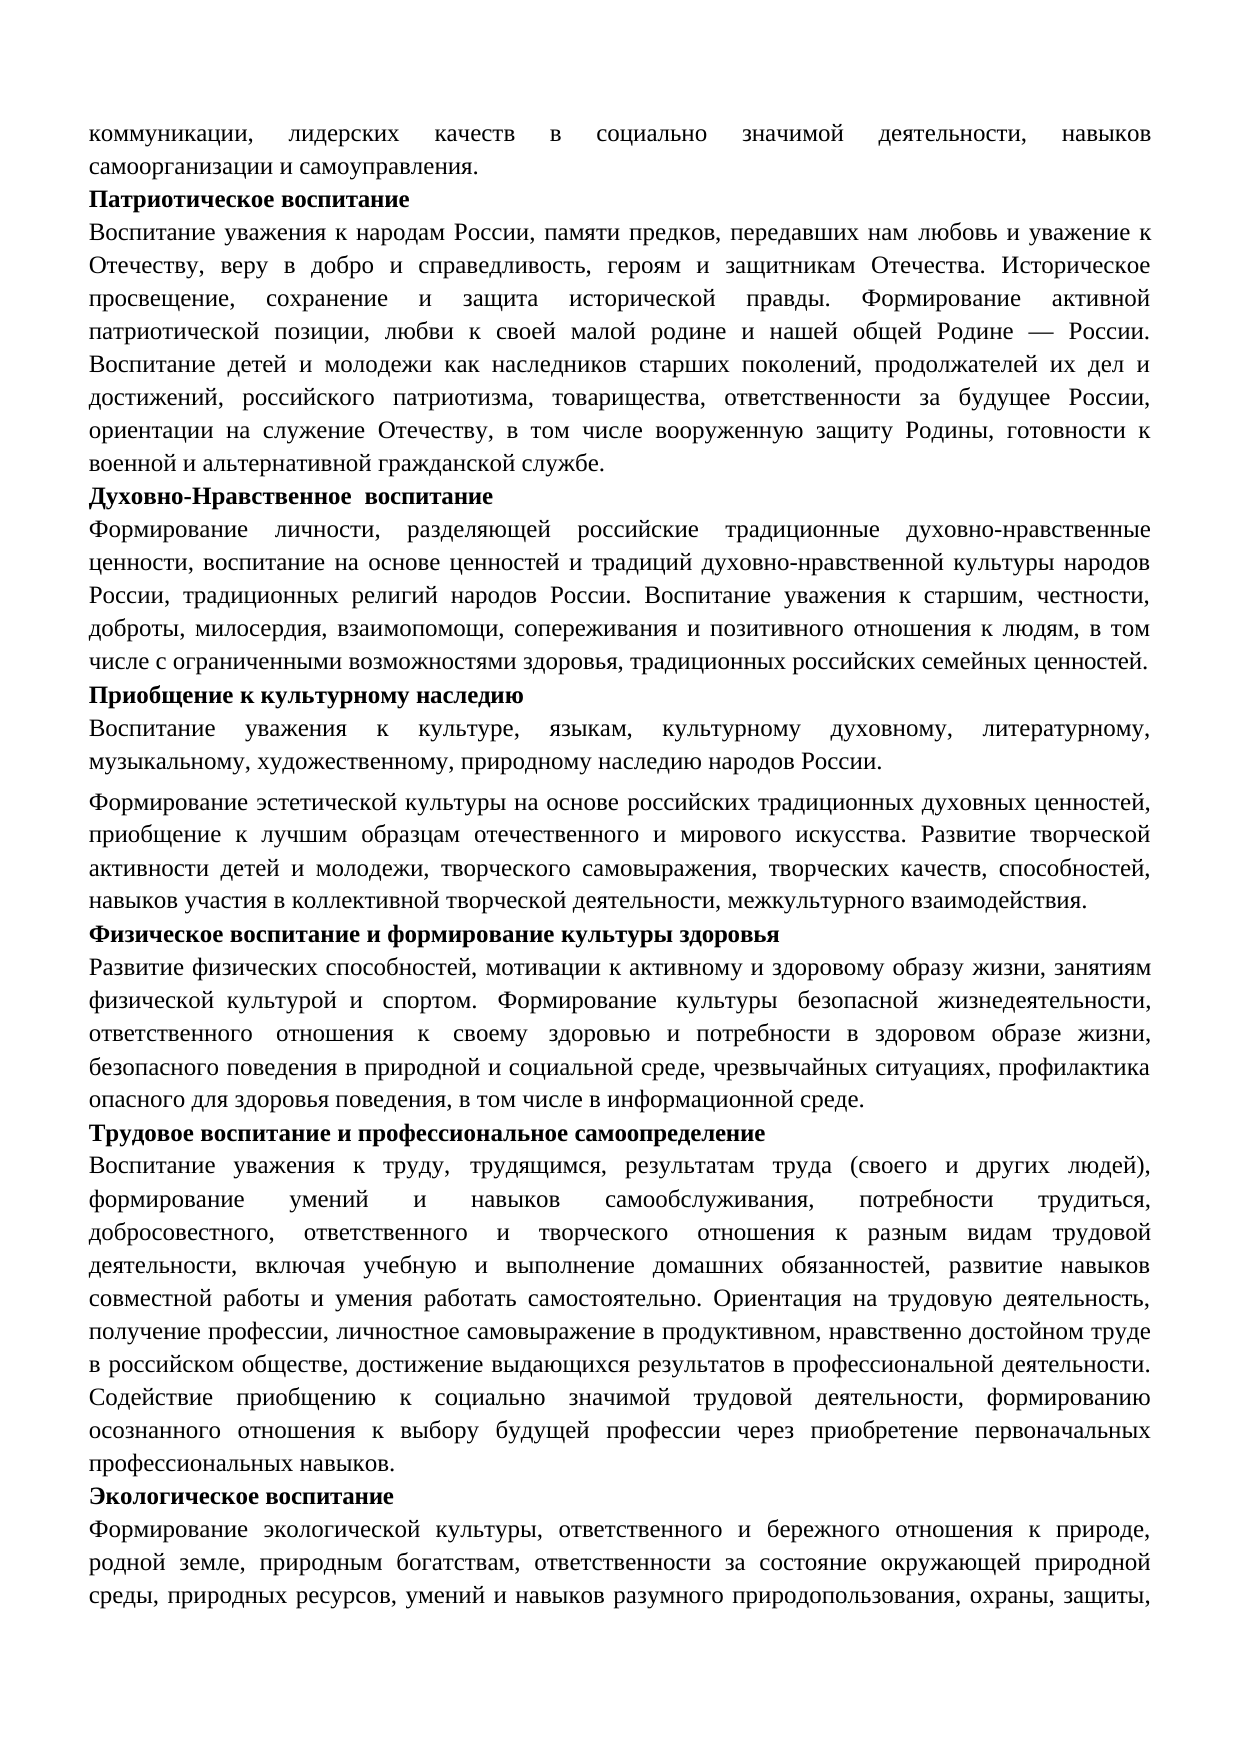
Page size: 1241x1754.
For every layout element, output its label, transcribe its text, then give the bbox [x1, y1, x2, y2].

text Воспитание уважения к культуре, языкам, культурному духовному, литературному, музыкальному, художественному, природному наследию народов России. [88, 713, 1151, 775]
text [88, 118, 1151, 180]
subtitle Патриотическое воспитание [88, 184, 1151, 213]
subtitle Экологическое воспитание [88, 1481, 1151, 1509]
subtitle Духовно-Нравственное воспитание [88, 481, 1151, 510]
text Развитие физических способностей, мотивации к активному и здоровому образу жизни, занятиям физической культурой и спортом. Формирование культуры безопасной жизнедеятельности, ответственного отношения к своему здоровью и потребности в здоровом образе жизни, безопасного поведения в природной и социальной среде, чрезвычайных ситуациях, профилактика опасного для здоровья поведения, в том числе в информационной среде. [88, 952, 1151, 1113]
text Формирование эстетической культуры на основе российских традиционных духовных ценностей, приобщение к лучшим образцам отечественного и мирового искусства. Развитие творческой активности детей и молодежи, творческого самовыражения, творческих качеств, способностей, навыков участия в коллективной творческой деятельности, межкультурного взаимодействия. [88, 787, 1151, 914]
text Формирование личности, разделяющей российские традиционные духовно-нравственные ценности, воспитание на основе ценностей и традиций духовно-нравственной культуры народов России, традиционных религий народов России. Воспитание уважения к старшим, честности, доброты, милосердия, взаимопомощи, сопереживания и позитивного отношения к людям, в том числе с ограниченными возможностями здоровья, традиционных российских семейных ценностей. [88, 514, 1151, 675]
text Воспитание уважения к труду, трудящимся, результатам труда (своего и других людей), формирование умений и навыков самообслуживания, потребности трудиться, добросовестного, ответственного и творческого отношения к разным видам трудовой деятельности, включая учебную и выполнение домашних обязанностей, развитие навыков совместной работы и умения работать самостоятельно. Ориентация на трудовую деятельность, получение профессии, личностное самовыражение в продуктивном, нравственно достойном труде в российском обществе, достижение выдающихся результатов в профессиональной деятельности. Содействие приобщению к социально значимой трудовой деятельности, формированию осознанного отношения к выбору будущей профессии через приобретение первоначальных профессиональных навыков. [88, 1151, 1151, 1477]
subtitle Физическое воспитание и формирование культуры здоровья [88, 919, 1151, 948]
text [88, 1514, 1151, 1609]
subtitle Приобщение к культурному наследию [88, 680, 1151, 709]
text Воспитание уважения к народам России, памяти предков, передавших нам любовь и уважение к Отечеству, веру в добро и справедливость, героям и защитникам Отечества. Историческое просвещение, сохранение и защита исторической правды. Формирование активной патриотической позиции, любви к своей малой родине и нашей общей Родине — России. Воспитание детей и молодежи как наследников старших поколений, продолжателей их дел и достижений, российского патриотизма, товарищества, ответственности за будущее России, ориентации на служение Отечеству, в том числе вооруженную защиту Родины, готовности к военной и альтернативной гражданской службе. [88, 217, 1151, 477]
subtitle Трудовое воспитание и профессиональное самоопределение [88, 1118, 1151, 1146]
